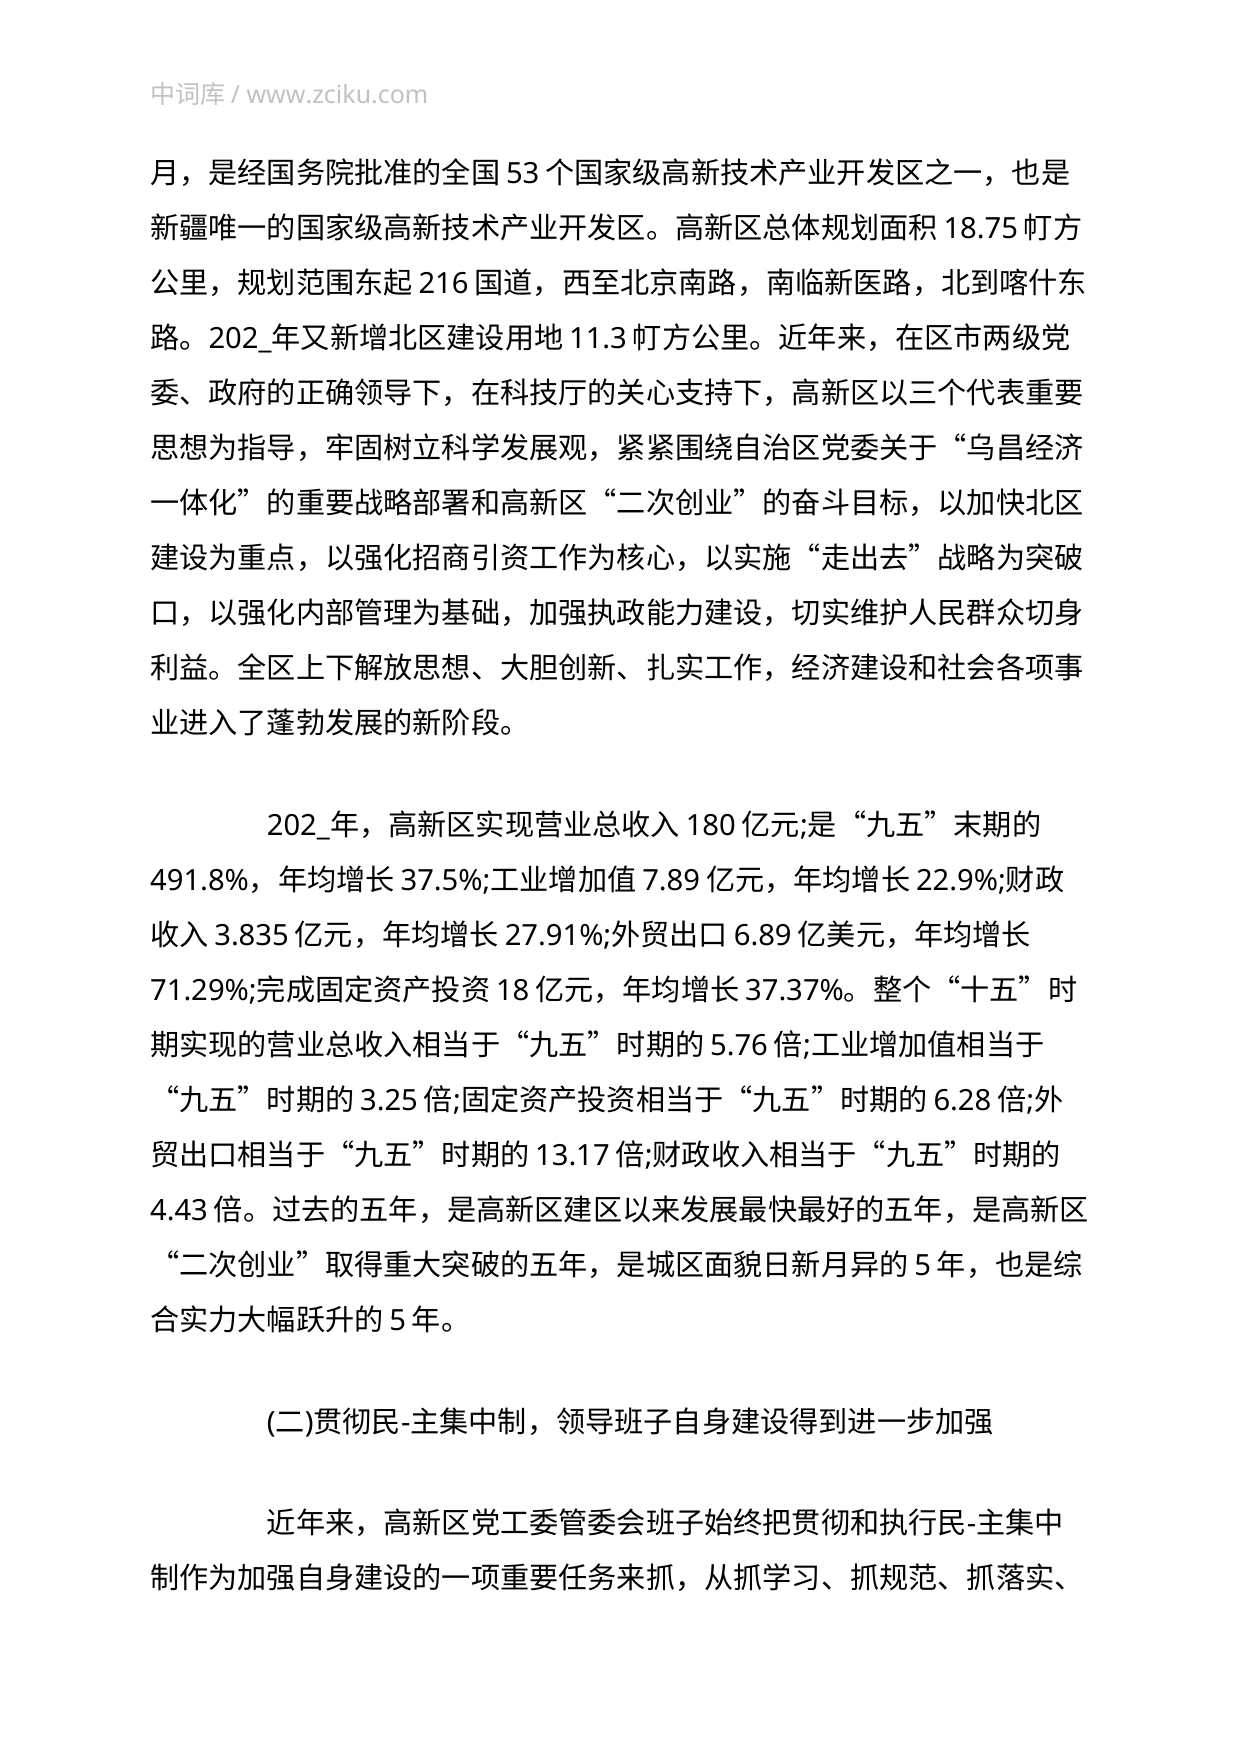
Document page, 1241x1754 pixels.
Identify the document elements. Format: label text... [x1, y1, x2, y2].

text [150, 150, 1090, 742]
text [150, 1500, 1090, 1597]
text (二)贯彻民-主集中制，领导班子自身建设得到进一步加强 [150, 1398, 1090, 1441]
text 202_年，高新区实现营业总收入180亿元;是“九五”末期的491.8%，年均增长37.5%;工业增加值7.89亿元，年均增长22.9%;财政收入3.835亿元，年均增长27.91%;外贸出口6.89亿美元，年均增长71.29%;完成固定资产投资18亿元，年均增长37.37%。整个“十五”时期实现的营业总收入相当于“九五”时期的5.76倍;工业增加值相当于“九五”时期的3.25倍;固定资产投资相当于“九五”时期的6.28倍;外贸出口相当于“九五”时期的13.17倍;财政收入相当于“九五”时期的4.43倍。过去的五年，是高新区建区以来发展最快最好的五年，是高新区“二次创业”取得重大突破的五年，是城区面貌日新月异的5年，也是综合实力大幅跃升的5年。 [150, 801, 1090, 1338]
